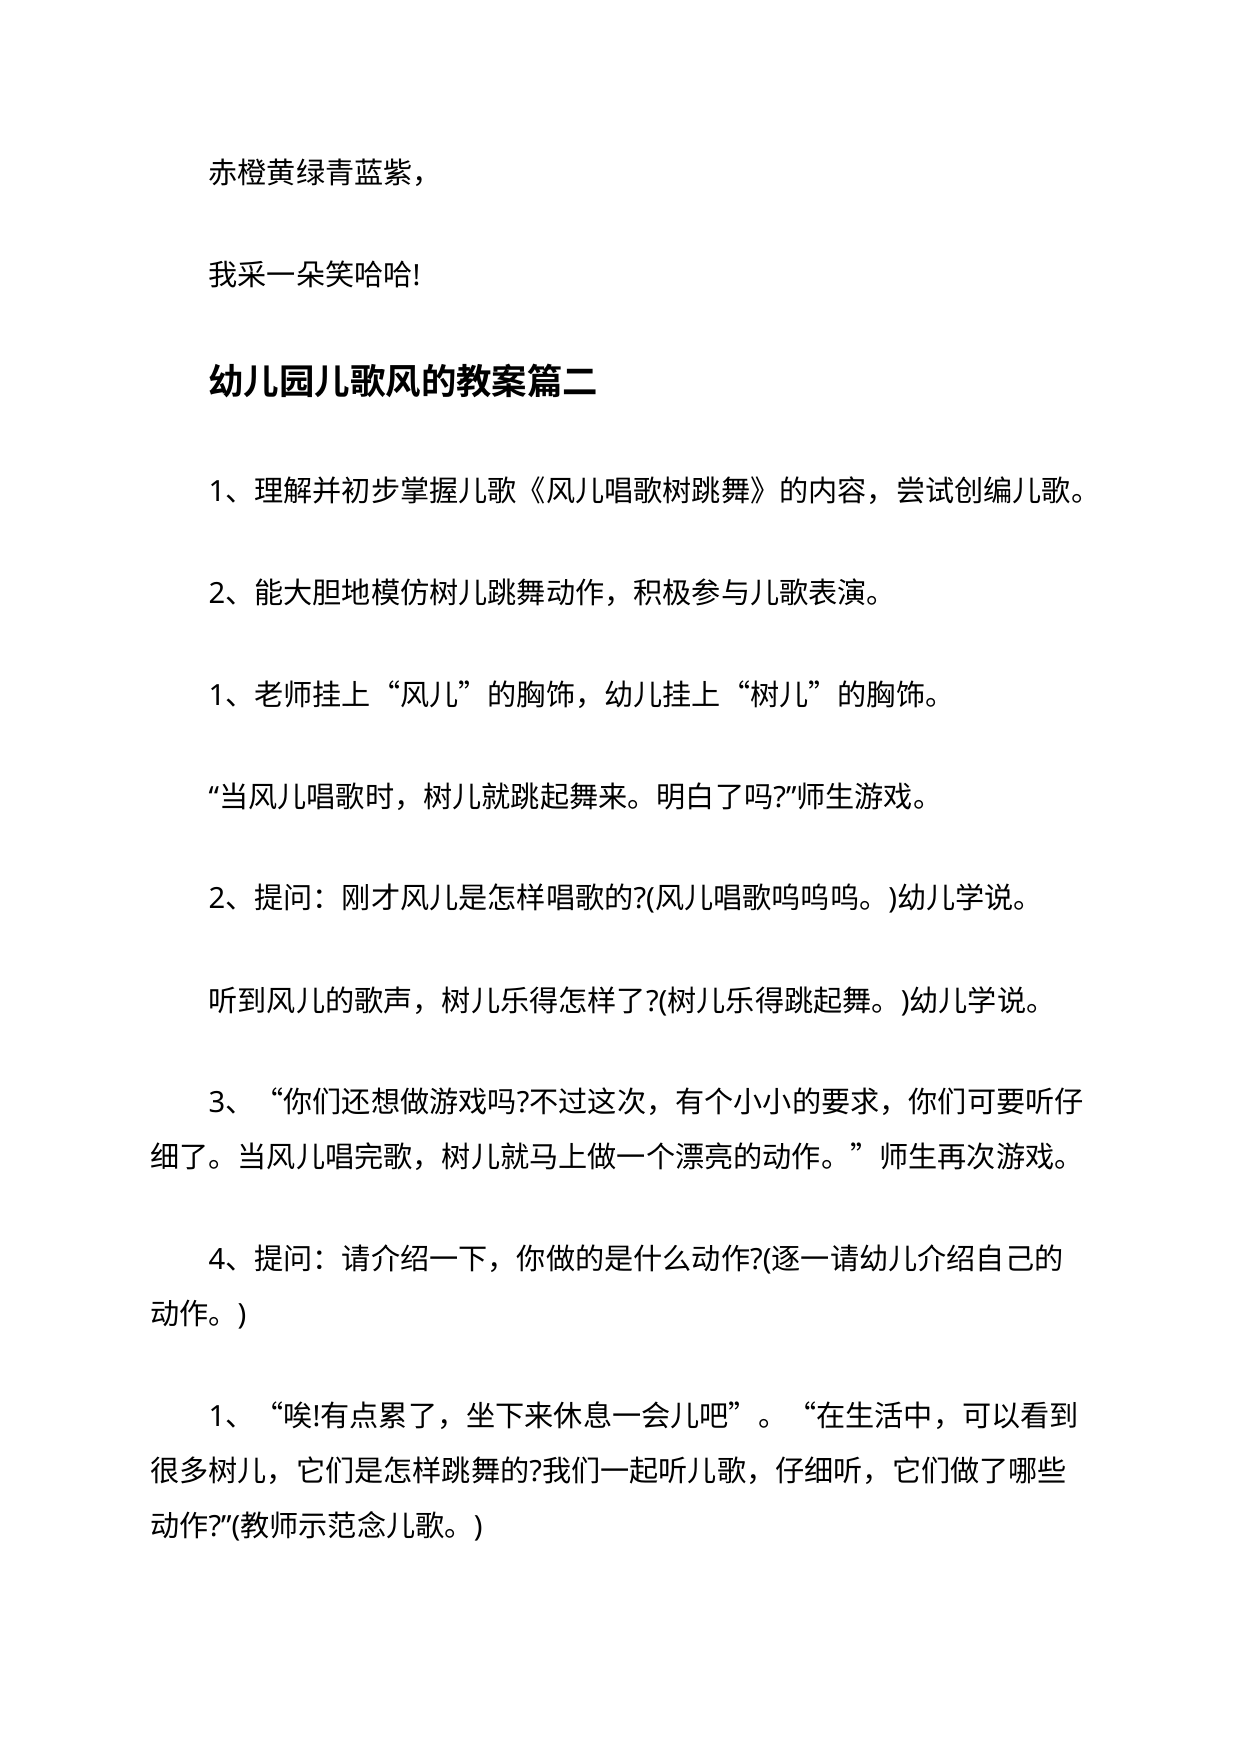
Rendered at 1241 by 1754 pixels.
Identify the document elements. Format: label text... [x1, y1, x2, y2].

text 1、理解并初步掌握儿歌《风儿唱歌树跳舞》的内容，尝试创编儿歌。 [150, 467, 1090, 509]
text 赤橙黄绿青蓝紫， [150, 150, 1090, 192]
text 1、“唉!有点累了，坐下来休息一会儿吧”。“在生活中，可以看到很多树儿，它们是怎样跳舞的?我们一起听儿歌，仔细听，它们做了哪些动作?”(教师示范念儿歌。) [150, 1393, 1090, 1545]
text 2、能大胆地模仿树儿跳舞动作，积极参与儿歌表演。 [150, 569, 1090, 612]
text 1、老师挂上“风儿”的胸饰，幼儿挂上“树儿”的胸饰。 [150, 671, 1090, 713]
text 2、提问：刚才风儿是怎样唱歌的?(风儿唱歌呜呜呜。)幼儿学说。 [150, 875, 1090, 917]
text 我采一朵笑哈哈! [150, 252, 1090, 294]
text 4、提问：请介绍一下，你做的是什么动作?(逐一请幼儿介绍自己的动作。) [150, 1236, 1090, 1333]
text 3、“你们还想做游戏吗?不过这次，有个小小的要求，你们可要听仔细了。当风儿唱完歌，树儿就马上做一个漂亮的动作。”师生再次游戏。 [150, 1079, 1090, 1176]
text “当风儿唱歌时，树儿就跳起舞来。明白了吗?”师生游戏。 [150, 773, 1090, 816]
text 幼儿园儿歌风的教案篇二 [150, 354, 1090, 405]
text 听到风儿的歌声，树儿乐得怎样了?(树儿乐得跳起舞。)幼儿学说。 [150, 977, 1090, 1019]
